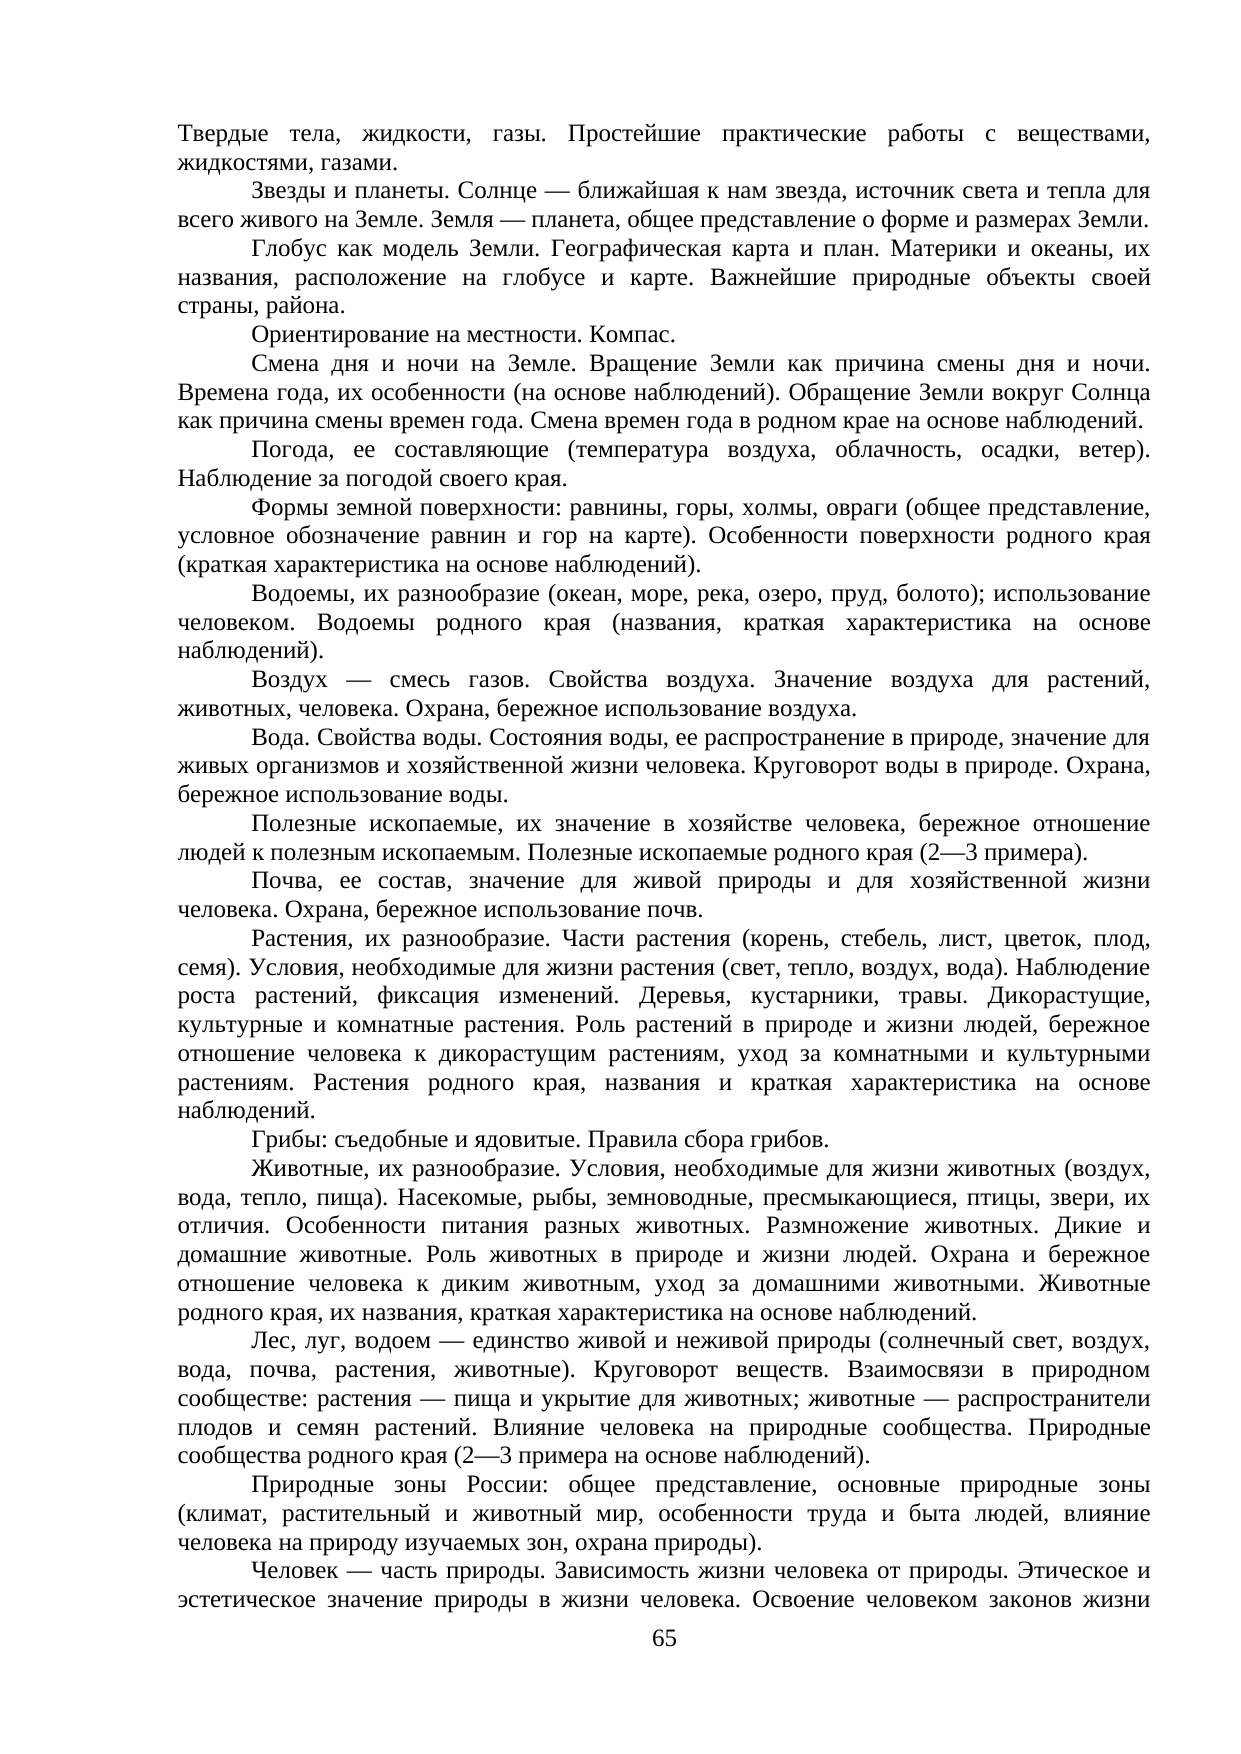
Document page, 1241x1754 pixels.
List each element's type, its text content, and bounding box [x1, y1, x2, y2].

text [177, 118, 1152, 176]
text Животные, их разнообразие. Условия, необходимые для жизни животных (воздух, вода, тепло, пища). Насекомые, рыбы, земноводные, пресмыкающиеся, птицы, звери, их отличия. Особенности питания разных животных. Размножение животных. Дикие и домашние животные. Роль животных в природе и жизни людей. Охрана и бережное отношение человека к диким животным, уход за домашними животными. Животные родного края, их названия, краткая характеристика на основе наблюдений. [177, 1153, 1152, 1326]
text Глобус как модель Земли. Географическая карта и план. Материки и океаны, их названия, расположение на глобусе и карте. Важнейшие природные объекты своей страны, района. [177, 233, 1152, 319]
text Растения, их разнообразие. Части растения (корень, стебель, лист, цветок, плод, семя). Условия, необходимые для жизни растения (свет, тепло, воздух, вода). Наблюдение роста растений, фиксация изменений. Деревья, кустарники, травы. Дикорастущие, культурные и комнатные растения. Роль растений в природе и жизни людей, бережное отношение человека к дикорастущим растениям, уход за комнатными и культурными растениям. Растения родного края, названия и краткая характеристика на основе наблюдений. [177, 923, 1152, 1124]
text Природные зоны России: общее представление, основные природные зоны (климат, растительный и животный мир, особенности труда и быта людей, влияние человека на природу изучаемых зон, охрана природы). [177, 1469, 1152, 1556]
text Полезные ископаемые, их значение в хозяйстве человека, бережное отношение людей к полезным ископаемым. Полезные ископаемые родного края (2—3 примера). [177, 808, 1152, 866]
text Вода. Свойства воды. Состояния воды, ее распространение в природе, значение для живых организмов и хозяйственной жизни человека. Круговорот воды в природе. Охрана, бережное использование воды. [177, 722, 1152, 808]
text Ориентирование на местности. Компас. [177, 319, 1152, 348]
text Смена дня и ночи на Земле. Вращение Земли как причина смены дня и ночи. Времена года, их особенности (на основе наблюдений). Обращение Земли вокруг Солнца как причина смены времен года. Смена времен года в родном крае на основе наблюдений. [177, 348, 1152, 434]
text Лес, луг, водоем — единство живой и неживой природы (солнечный свет, воздух, вода, почва, растения, животные). Круговорот веществ. Взаимосвязи в природном сообществе: растения — пища и укрытие для животных; животные — распространители плодов и семян растений. Влияние человека на природные сообщества. Природные сообщества родного края (2—3 примера на основе наблюдений). [177, 1326, 1152, 1469]
text Формы земной поверхности: равнины, горы, холмы, овраги (общее представление, условное обозначение равнин и гор на карте). Особенности поверхности родного края (краткая характеристика на основе наблюдений). [177, 492, 1152, 578]
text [177, 1556, 1152, 1613]
text Воздух — смесь газов. Свойства воздуха. Значение воздуха для растений, животных, человека. Охрана, бережное использование воздуха. [177, 664, 1152, 722]
text Водоемы, их разнообразие (океан, море, река, озеро, пруд, болото); использование человеком. Водоемы родного края (названия, краткая характеристика на основе наблюдений). [177, 578, 1152, 664]
text Почва, ее состав, значение для живой природы и для хозяйственной жизни человека. Охрана, бережное использование почв. [177, 866, 1152, 923]
text Погода, ее составляющие (температура воздуха, облачность, осадки, ветер). Наблюдение за погодой своего края. [177, 434, 1152, 492]
text Грибы: съедобные и ядовитые. Правила сбора грибов. [177, 1124, 1152, 1153]
text Звезды и планеты. Солнце — ближайшая к нам звезда, источник света и тепла для всего живого на Земле. Земля — планета, общее представление о форме и размерах Земли. [177, 176, 1152, 233]
